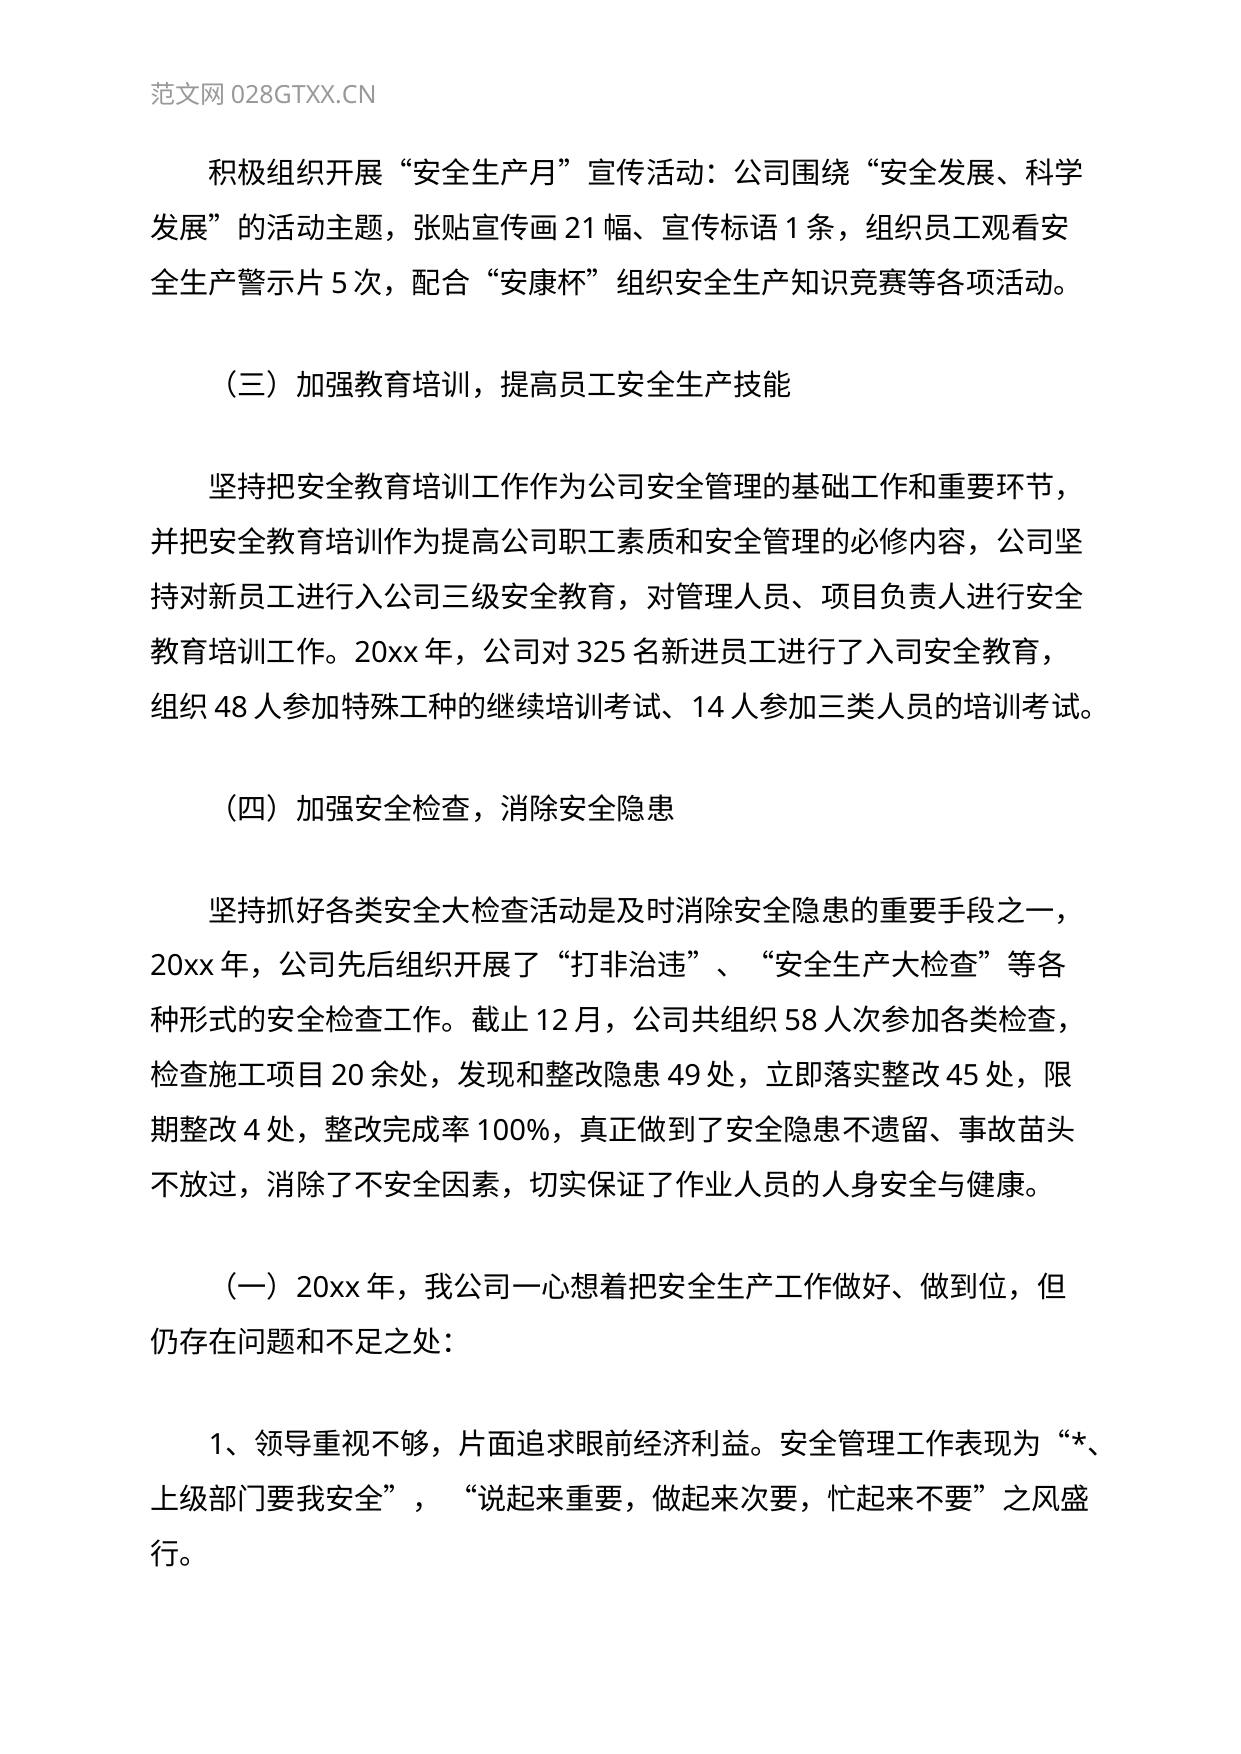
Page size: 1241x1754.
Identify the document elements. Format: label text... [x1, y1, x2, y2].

text 坚持抓好各类安全大检查活动是及时消除安全隐患的重要手段之一，20xx年，公司先后组织开展了“打非治违”、“安全生产大检查”等各种形式的安全检查工作。截止12月，公司共组织58人次参加各类检查，检查施工项目20余处，发现和整改隐患49处，立即落实整改45处，限期整改4处，整改完成率100%，真正做到了安全隐患不遗留、事故苗头不放过，消除了不安全因素，切实保证了作业人员的人身安全与健康。 [150, 887, 1090, 1204]
text （三）加强教育培训，提高员工安全生产技能 [150, 362, 1090, 404]
text （四）加强安全检查，消除安全隐患 [150, 785, 1090, 828]
text 坚持把安全教育培训工作作为公司安全管理的基础工作和重要环节，并把安全教育培训作为提高公司职工素质和安全管理的必修内容，公司坚持对新员工进行入公司三级安全教育，对管理人员、项目负责人进行安全教育培训工作。20xx年，公司对325名新进员工进行了入司安全教育，组织48人参加特殊工种的继续培训考试、14人参加三类人员的培训考试。 [150, 464, 1090, 726]
text 积极组织开展“安全生产月”宣传活动：公司围绕“安全发展、科学发展”的活动主题，张贴宣传画21幅、宣传标语1条，组织员工观看安全生产警示片5次，配合“安康杯”组织安全生产知识竞赛等各项活动。 [150, 150, 1090, 302]
text 1、领导重视不够，片面追求眼前经济利益。安全管理工作表现为“*、上级部门要我安全”， “说起来重要，做起来次要，忙起来不要”之风盛行。 [150, 1421, 1090, 1573]
text （一）20xx年，我公司一心想着把安全生产工作做好、做到位，但仍存在问题和不足之处： [150, 1264, 1090, 1361]
